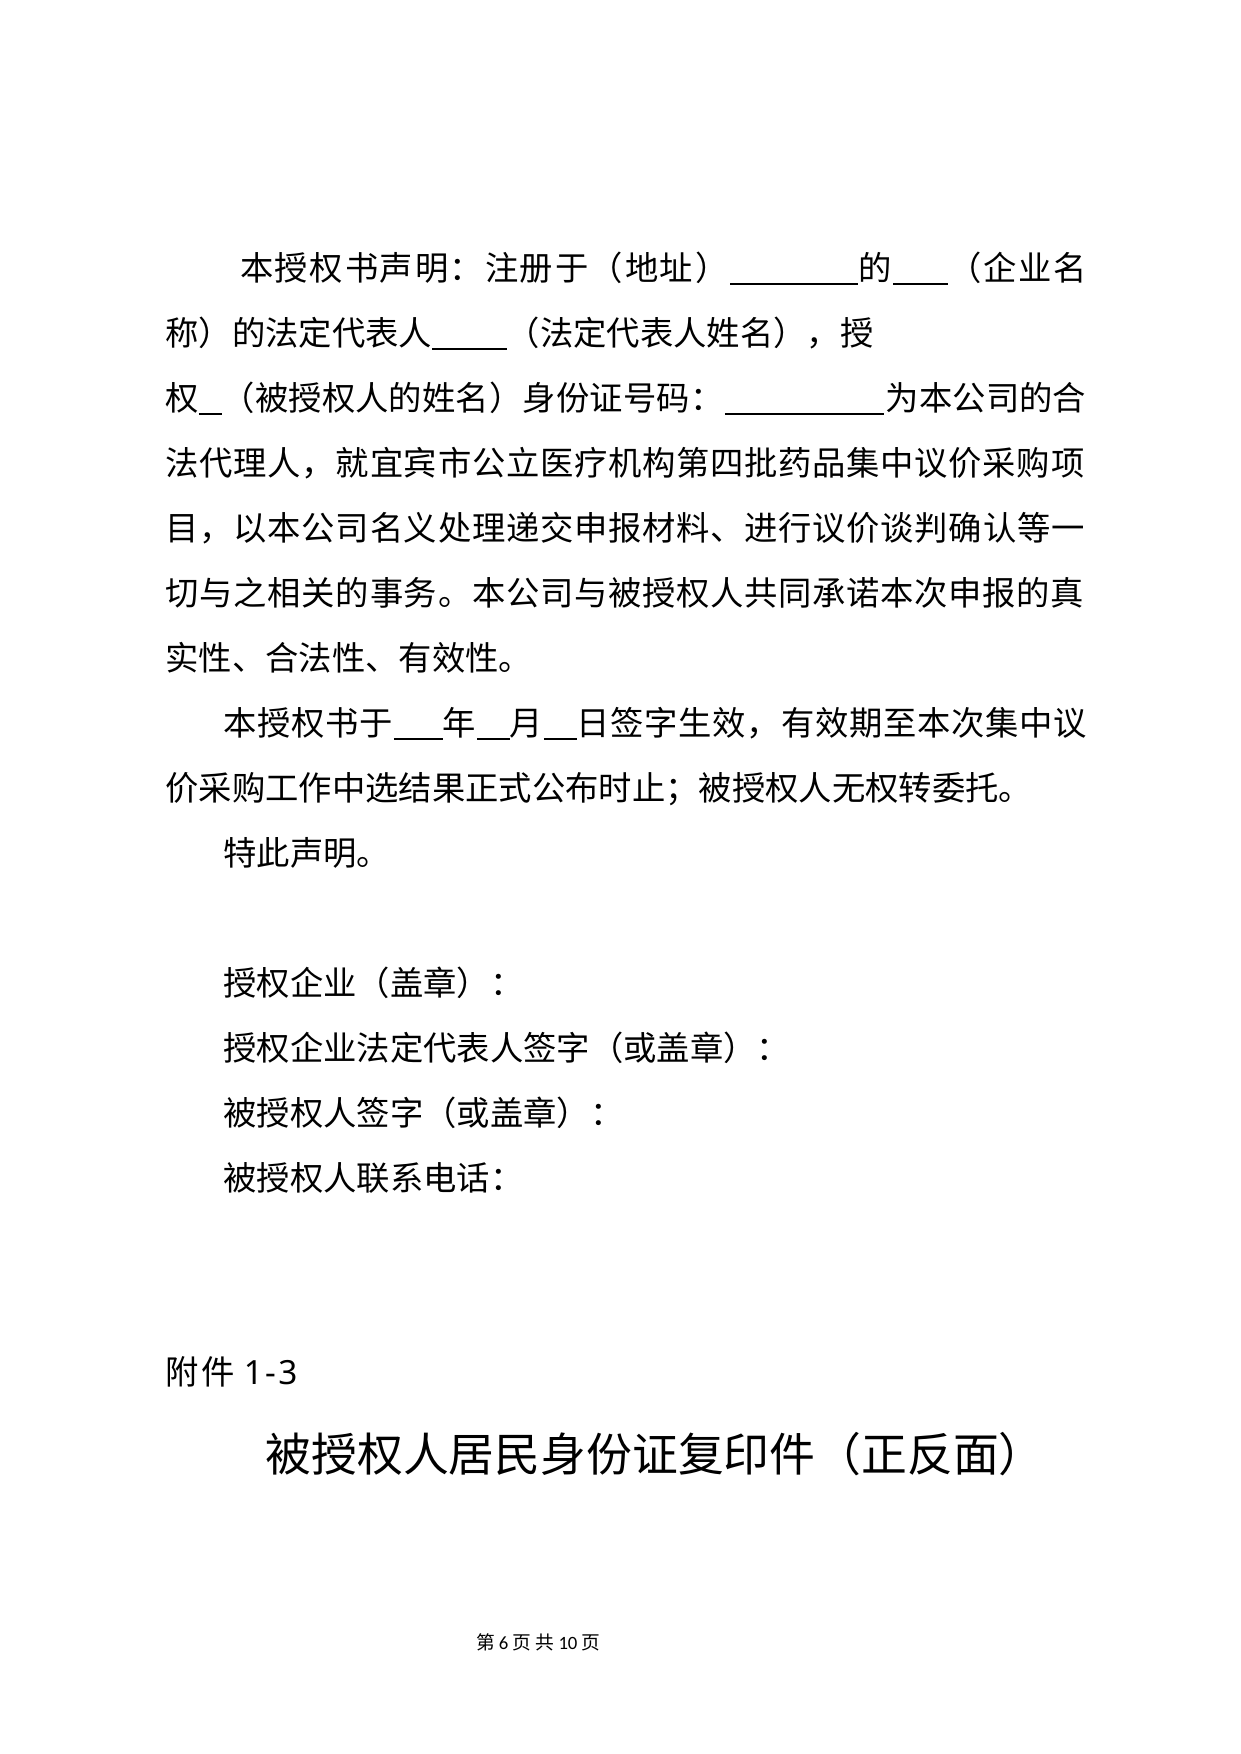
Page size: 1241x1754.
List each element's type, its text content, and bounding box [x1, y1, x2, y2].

text 本授权书于 年 月 日签字生效，有效期至本次集中议价采购工作中选结果正式公布时止；被授权人无权转委托。 [165, 688, 1087, 818]
text 本授权书声明：注册于（地址） 的 （企业名称）的法定代表人 （法定代表人姓名），授 [165, 233, 1087, 363]
text 特此声明。 [165, 818, 1087, 883]
text 被授权人签字（或盖章）： [165, 1078, 1087, 1143]
text 授权企业（盖章）： [165, 948, 1087, 1013]
text 被授权人居民身份证复印件（正反面） [165, 1403, 1087, 1500]
text 权 （被授权人的姓名）身份证号码： 为本公司的合法代理人，就宜宾市公立医疗机构第四批药品集中议价采购项目，以本公司名义处理递交申报材料、进行议价谈判确认等一切与之相关的事务。本公司与被授权人共同承诺本次申报的真实性、合法性、有效性。 [165, 363, 1087, 688]
text 授权企业法定代表人签字（或盖章）： [165, 1013, 1087, 1078]
text 被授权人联系电话： [165, 1143, 1087, 1208]
text 附件1-3 [165, 1338, 1087, 1403]
